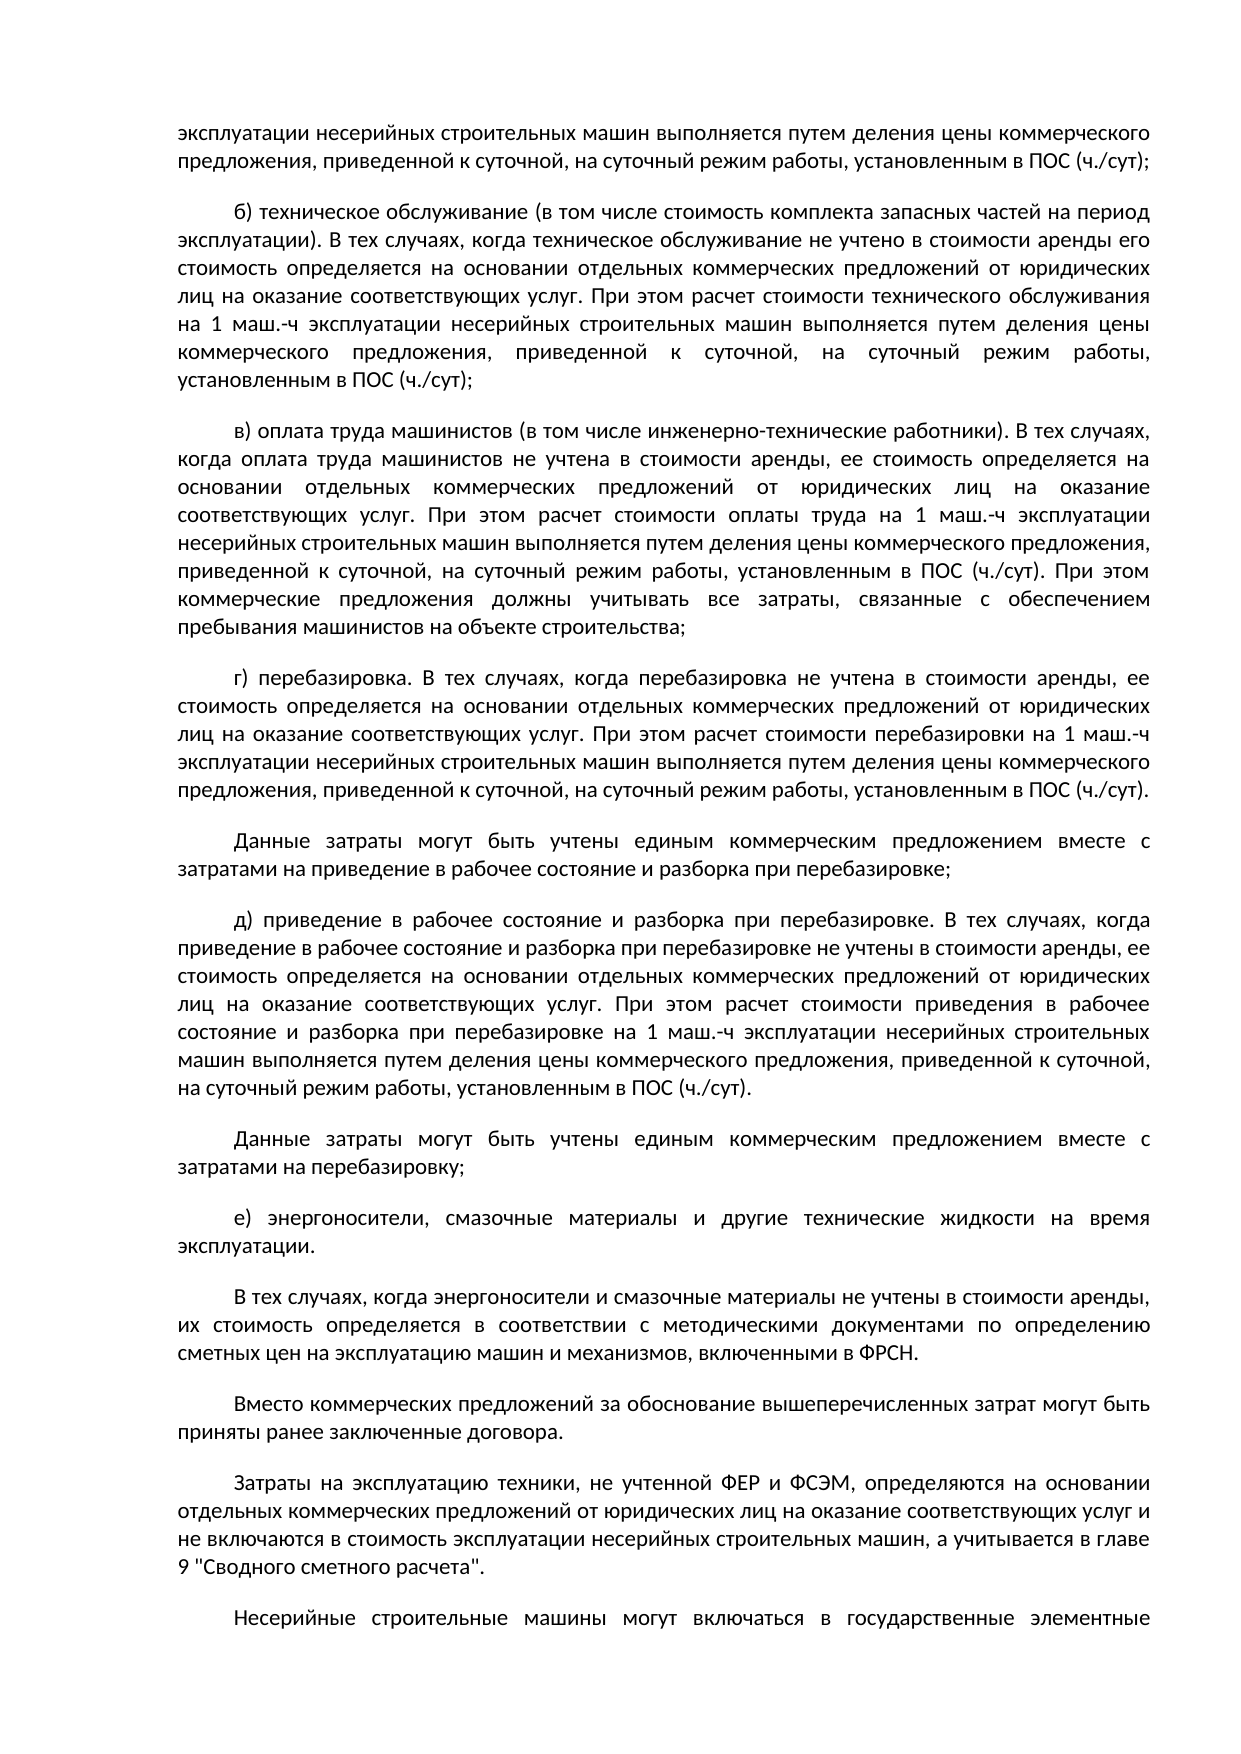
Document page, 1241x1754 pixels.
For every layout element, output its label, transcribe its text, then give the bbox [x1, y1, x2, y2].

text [177, 1603, 1152, 1631]
text Вместо коммерческих предложений за обоснование вышеперечисленных затрат могут быть приняты ранее заключенные договора. [177, 1389, 1152, 1445]
text е) энергоносители, смазочные материалы и другие технические жидкости на время эксплуатации. [177, 1203, 1152, 1259]
text Данные затраты могут быть учтены единым коммерческим предложением вместе с затратами на приведение в рабочее состояние и разборка при перебазировке; [177, 826, 1152, 882]
text г) перебазировка. В тех случаях, когда перебазировка не учтена в стоимости аренды, ее стоимость определяется на основании отдельных коммерческих предложений от юридических лиц на оказание соответствующих услуг. При этом расчет стоимости перебазировки на 1 маш.-ч эксплуатации несерийных строительных машин выполняется путем деления цены коммерческого предложения, приведенной к суточной, на суточный режим работы, установленным в ПОС (ч./сут). [177, 663, 1152, 803]
text в) оплата труда машинистов (в том числе инженерно-технические работники). В тех случаях, когда оплата труда машинистов не учтена в стоимости аренды, ее стоимость определяется на основании отдельных коммерческих предложений от юридических лиц на оказание соответствующих услуг. При этом расчет стоимости оплаты труда на 1 маш.-ч эксплуатации несерийных строительных машин выполняется путем деления цены коммерческого предложения, приведенной к суточной, на суточный режим работы, установленным в ПОС (ч./сут). При этом коммерческие предложения должны учитывать все затраты, связанные с обеспечением пребывания машинистов на объекте строительства; [177, 416, 1152, 640]
text Затраты на эксплуатацию техники, не учтенной ФЕР и ФСЭМ, определяются на основании отдельных коммерческих предложений от юридических лиц на оказание соответствующих услуг и не включаются в стоимость эксплуатации несерийных строительных машин, а учитывается в главе 9 "Сводного сметного расчета". [177, 1468, 1152, 1580]
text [177, 118, 1152, 174]
text б) техническое обслуживание (в том числе стоимость комплекта запасных частей на период эксплуатации). В тех случаях, когда техническое обслуживание не учтено в стоимости аренды его стоимость определяется на основании отдельных коммерческих предложений от юридических лиц на оказание соответствующих услуг. При этом расчет стоимости технического обслуживания на 1 маш.-ч эксплуатации несерийных строительных машин выполняется путем деления цены коммерческого предложения, приведенной к суточной, на суточный режим работы, установленным в ПОС (ч./сут); [177, 197, 1152, 393]
text Данные затраты могут быть учтены единым коммерческим предложением вместе с затратами на перебазировку; [177, 1124, 1152, 1180]
text д) приведение в рабочее состояние и разборка при перебазировке. В тех случаях, когда приведение в рабочее состояние и разборка при перебазировке не учтены в стоимости аренды, ее стоимость определяется на основании отдельных коммерческих предложений от юридических лиц на оказание соответствующих услуг. При этом расчет стоимости приведения в рабочее состояние и разборка при перебазировке на 1 маш.-ч эксплуатации несерийных строительных машин выполняется путем деления цены коммерческого предложения, приведенной к суточной, на суточный режим работы, установленным в ПОС (ч./сут). [177, 905, 1152, 1101]
text В тех случаях, когда энергоносители и смазочные материалы не учтены в стоимости аренды, их стоимость определяется в соответствии с методическими документами по определению сметных цен на эксплуатацию машин и механизмов, включенными в ФРСН. [177, 1282, 1152, 1366]
